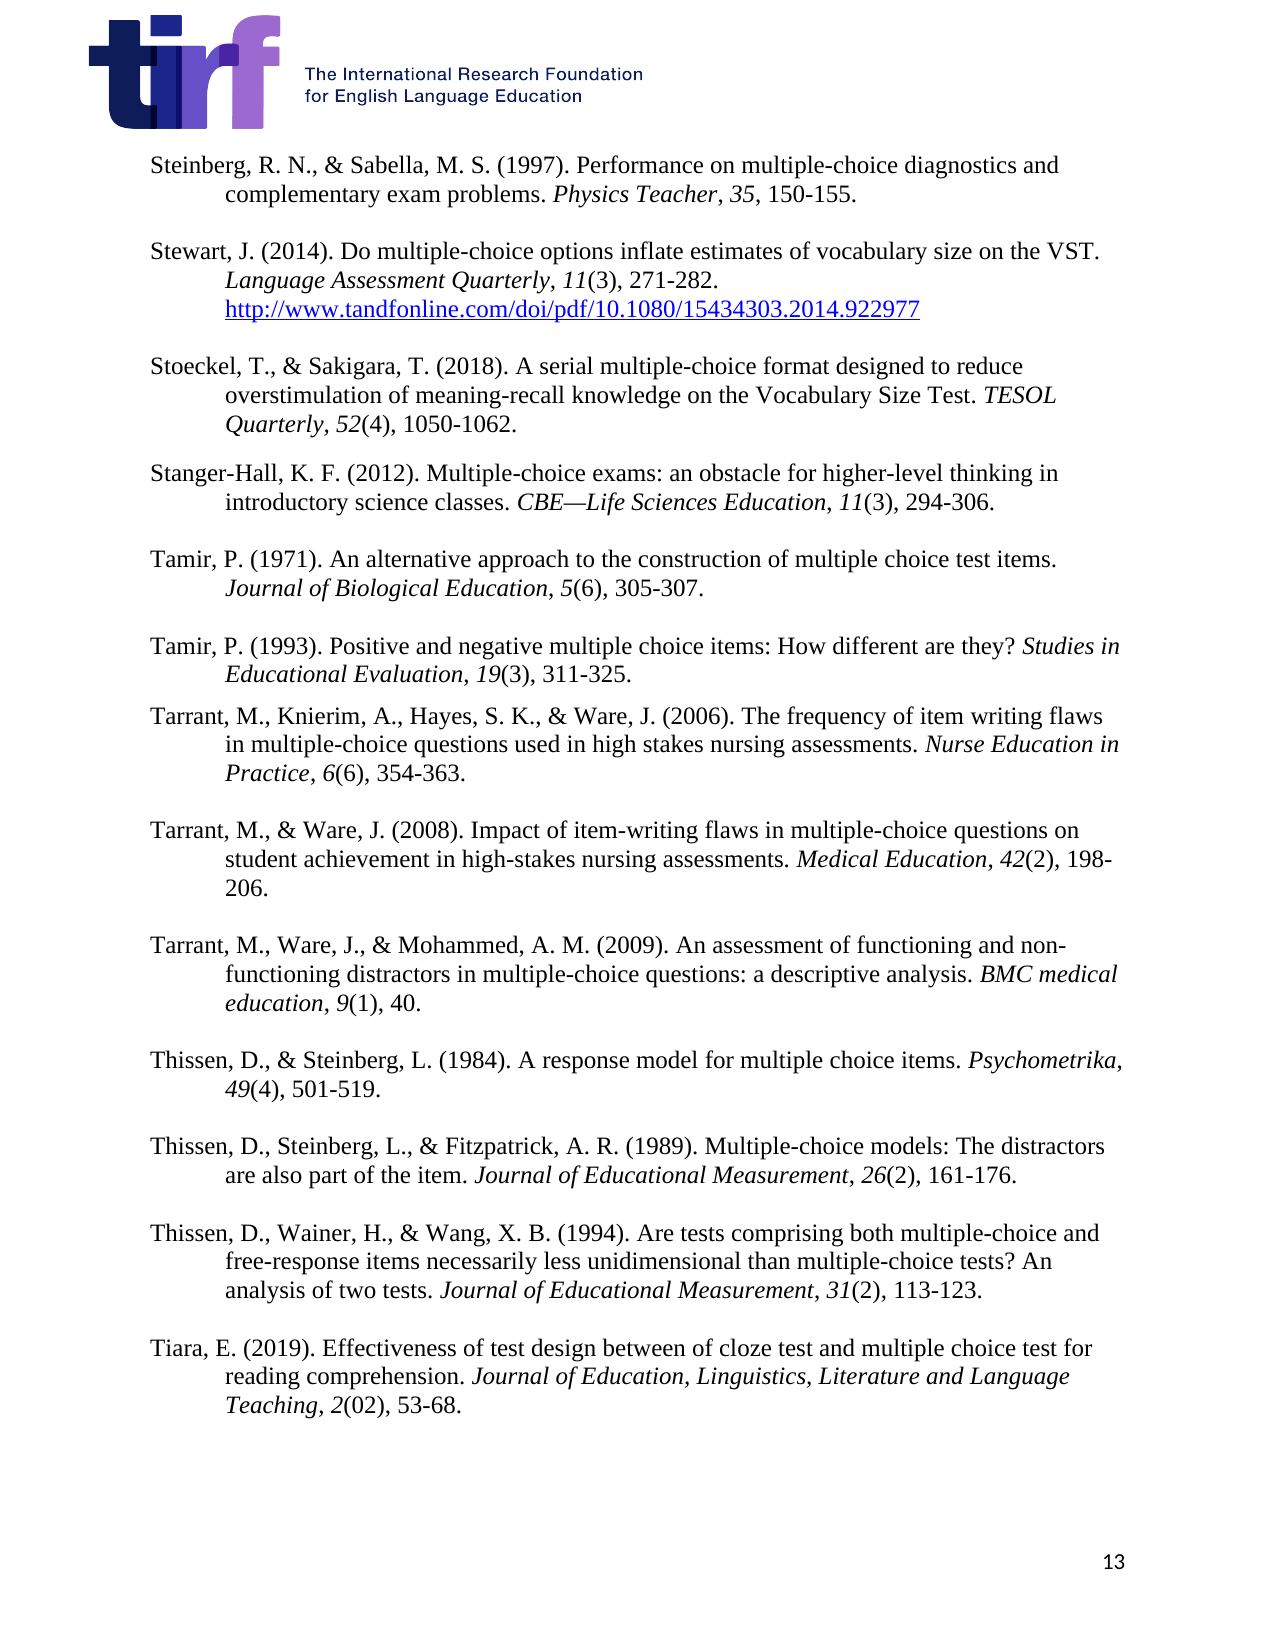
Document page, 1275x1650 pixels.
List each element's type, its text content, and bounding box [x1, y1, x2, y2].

text Steinberg, R. N., & Sabella, M. S. (1997). Performance on multiple-choice diagnostics and complementary exam problems. Physics Teacher, 35, 150-155. [150, 150, 1125, 207]
text Tarrant, M., Knierim, A., Hayes, S. K., & Ware, J. (2006). The frequency of item writing flaws in multiple-choice questions used in high stakes nursing assessments. Nurse Education in Practice, 6(6), 354-363. [150, 701, 1125, 787]
text Stanger-Hall, K. F. (2012). Multiple-choice exams: an obstacle for higher-level thinking in introductory science classes. CBE—Life Sciences Education, 11(3), 294-306. [150, 458, 1125, 516]
text Stewart, J. (2014). Do multiple-choice options inflate estimates of vocabulary size on the VST. Language Assessment Quarterly, 11(3), 271-282. http://www.tandfonline.com/doi/pdf/10.1080/15434303.2014.922977 [150, 236, 1125, 322]
text Tiara, E. (2019). Effectiveness of test design between of cloze test and multiple choice test for reading comprehension. Journal of Education, Linguistics, Literature and Language Teaching, 2(02), 53-68. [150, 1333, 1125, 1419]
text Tarrant, M., & Ware, J. (2008). Impact of item‐writing flaws in multiple‐choice questions on student achievement in high‐stakes nursing assessments. Medical Education, 42(2), 198-206. [150, 815, 1125, 901]
text Thissen, D., & Steinberg, L. (1984). A response model for multiple choice items. Psychometrika, 49(4), 501-519. [150, 1045, 1125, 1103]
text Stoeckel, T., & Sakigara, T. (2018). A serial multiple-choice format designed to reduce overstimulation of meaning-recall knowledge on the Vocabulary Size Test. TESOL Quarterly, 52(4), 1050-1062. [150, 351, 1125, 437]
text Tamir, P. (1971). An alternative approach to the construction of multiple choice test items. Journal of Biological Education, 5(6), 305-307. [150, 544, 1125, 602]
text Thissen, D., Steinberg, L., & Fitzpatrick, A. R. (1989). Multiple‐choice models: The distractors are also part of the item. Journal of Educational Measurement, 26(2), 161-176. [150, 1131, 1125, 1189]
text Tarrant, M., Ware, J., & Mohammed, A. M. (2009). An assessment of functioning and non-functioning distractors in multiple-choice questions: a descriptive analysis. BMC medical education, 9(1), 40. [150, 930, 1125, 1016]
text Thissen, D., Wainer, H., & Wang, X. B. (1994). Are tests comprising both multiple‐choice and free‐response items necessarily less unidimensional than multiple‐choice tests? An analysis of two tests. Journal of Educational Measurement, 31(2), 113-123. [150, 1218, 1125, 1304]
picture [88, 15, 649, 129]
text Tamir, P. (1993). Positive and negative multiple choice items: How different are they? Studies in Educational Evaluation, 19(3), 311-325. [150, 631, 1125, 688]
